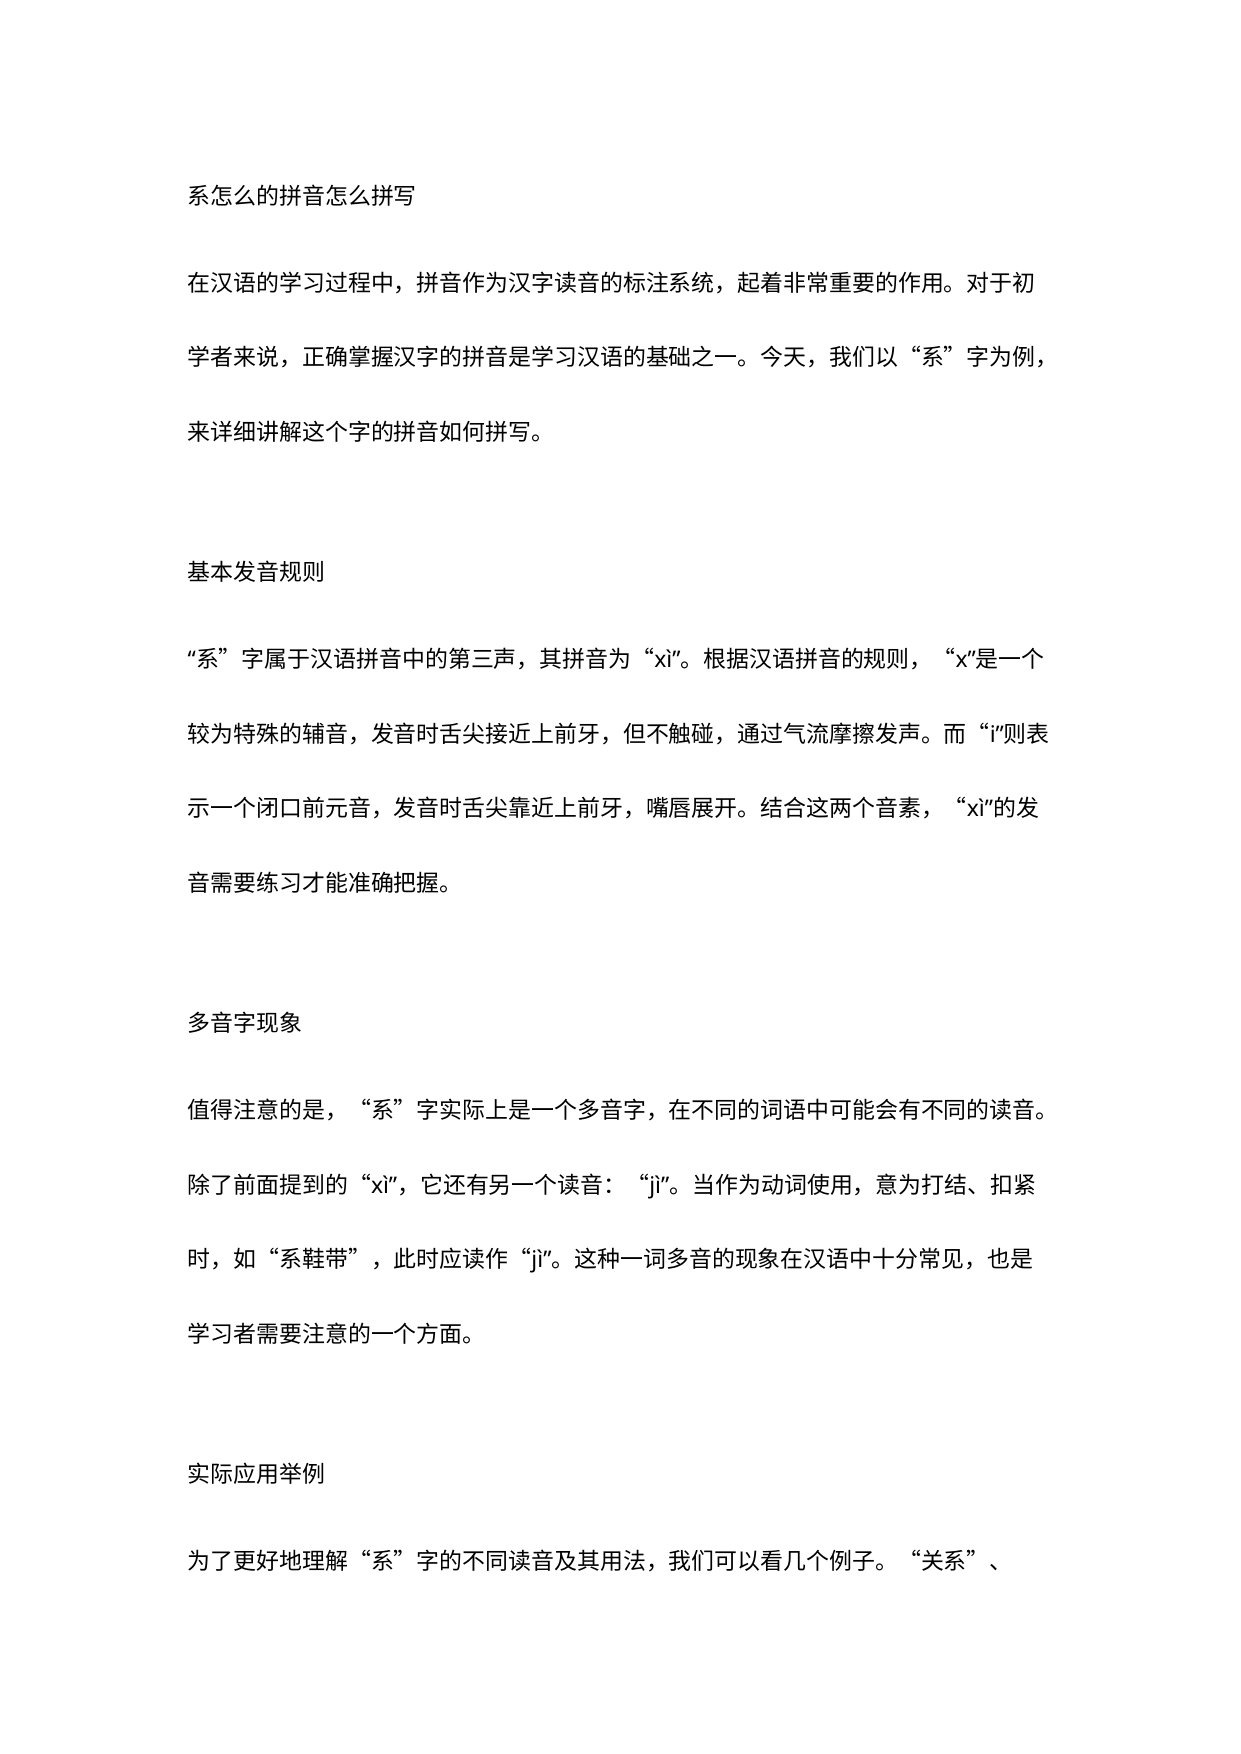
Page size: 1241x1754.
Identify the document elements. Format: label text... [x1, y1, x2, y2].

text 多音字现象 [187, 989, 1053, 1054]
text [187, 1527, 1053, 1592]
text 值得注意的是，“系”字实际上是一个多音字，在不同的词语中可能会有不同的读音。除了前面提到的“xì”，它还有另一个读音：“jì”。当作为动词使用，意为打结、扣紧时，如“系鞋带”，此时应读作“jì”。这种一词多音的现象在汉语中十分常见，也是学习者需要注意的一个方面。 [187, 1076, 1053, 1365]
text “系”字属于汉语拼音中的第三声，其拼音为“xì”。根据汉语拼音的规则，“x”是一个较为特殊的辅音，发音时舌尖接近上前牙，但不触碰，通过气流摩擦发声。而“i”则表示一个闭口前元音，发音时舌尖靠近上前牙，嘴唇展开。结合这两个音素，“xì”的发音需要练习才能准确把握。 [187, 625, 1053, 914]
text 在汉语的学习过程中，拼音作为汉字读音的标注系统，起着非常重要的作用。对于初学者来说，正确掌握汉字的拼音是学习汉语的基础之一。今天，我们以“系”字为例，来详细讲解这个字的拼音如何拼写。 [187, 248, 1053, 463]
text 基本发音规则 [187, 538, 1053, 603]
text 系怎么的拼音怎么拼写 [187, 162, 1053, 227]
text 实际应用举例 [187, 1440, 1053, 1505]
